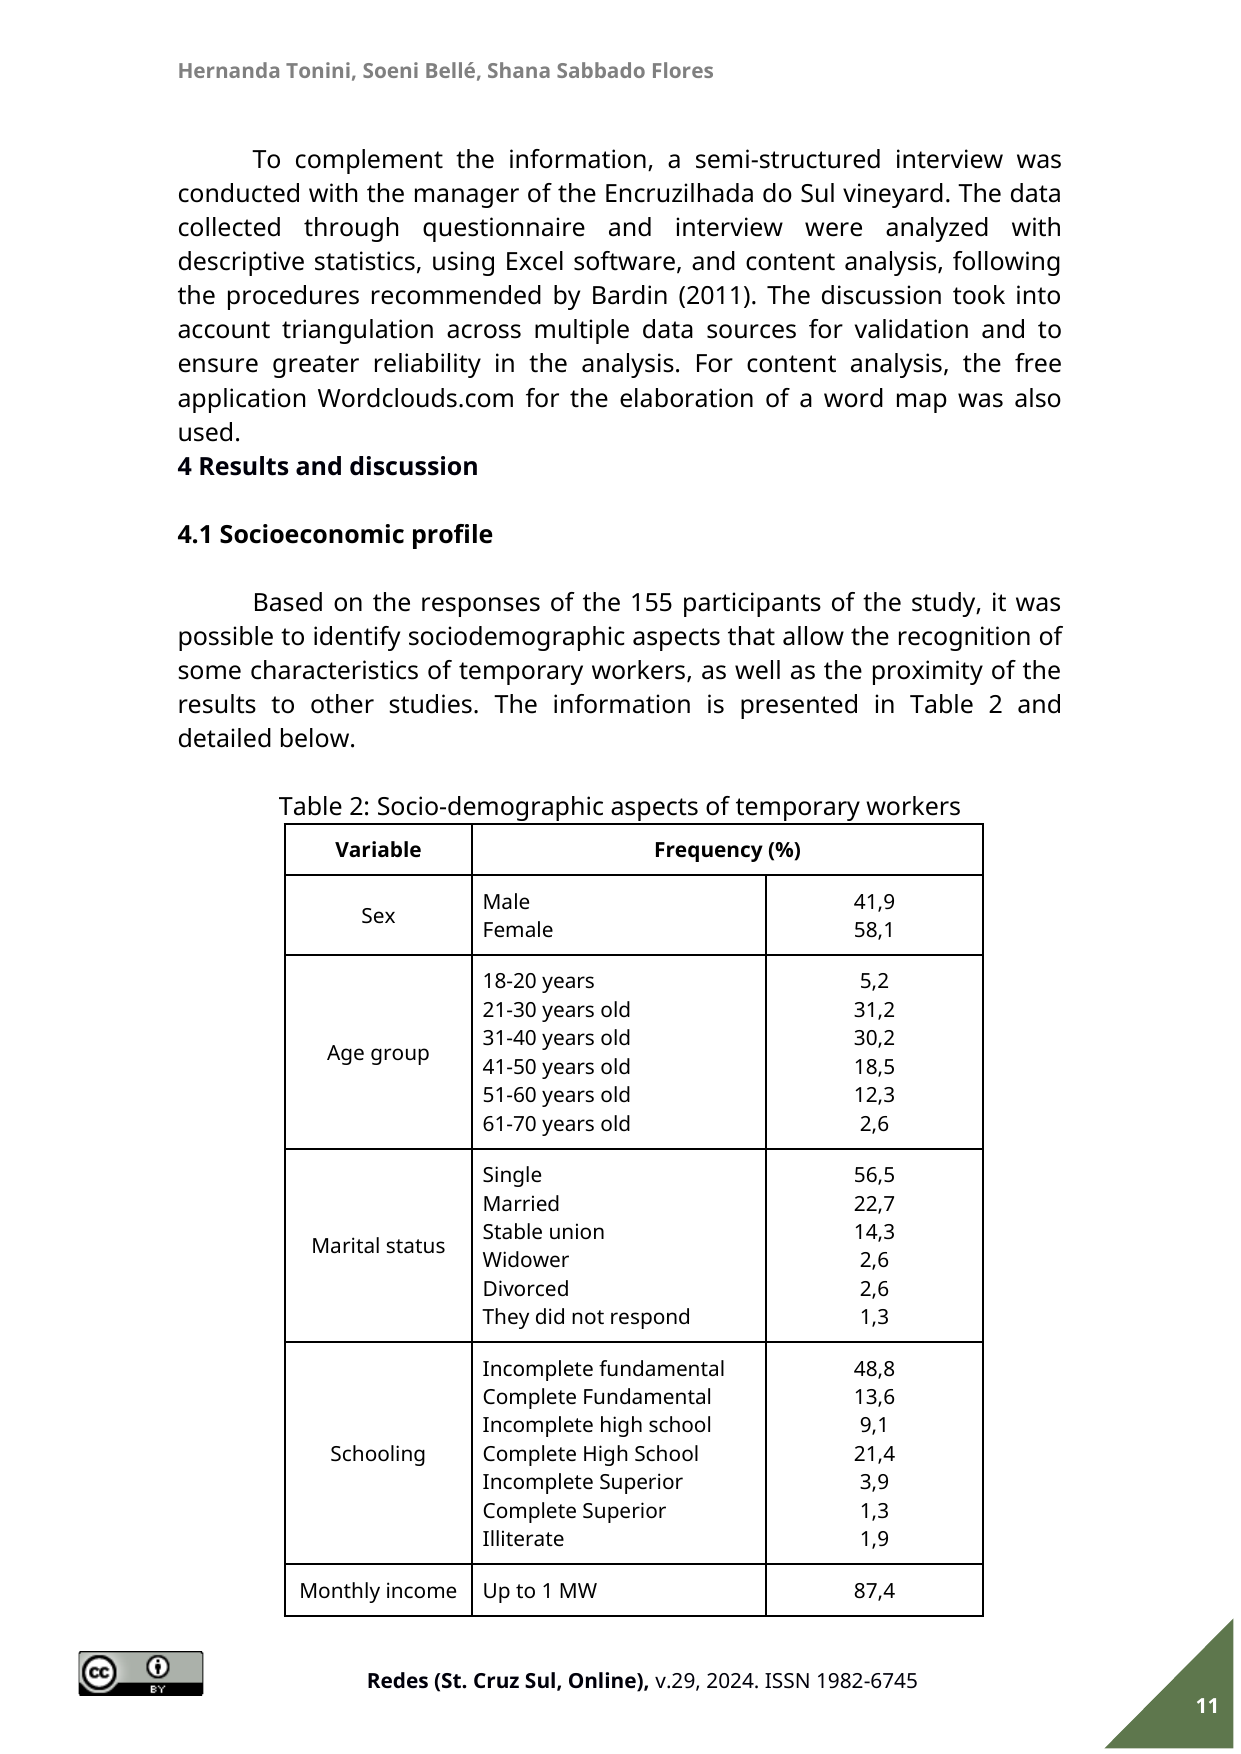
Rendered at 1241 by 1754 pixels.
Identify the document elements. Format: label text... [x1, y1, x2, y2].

table_cell 5,2 31,2 30,2 18,5 12,3 2,6 [767, 956, 982, 1148]
text To complement the information, a semi-structured interview was conducted with the manager of the Encruzilhada do Sul vineyard. The data collected through questionnaire and interview were analyzed with descriptive statistics, using Excel software, and content analysis, following the procedures recommended by Bardin (2011). The discussion took into account triangulation across multiple data sources for validation and to ensure greater reliability in the analysis. For content analysis, the free application Wordclouds.com for the elaboration of a word map was also used. [177, 142, 1063, 448]
table_cell Marital status [286, 1150, 471, 1341]
text Table 2: Socio-demographic aspects of temporary workers [177, 789, 1063, 823]
table_cell Incomplete fundamental Complete Fundamental Incomplete high school Complete High School Incomplete Superior Complete Superior Illiterate [473, 1343, 765, 1563]
table_cell Male Female [473, 876, 765, 954]
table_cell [473, 1565, 765, 1614]
text Based on the responses of the 155 participants of the study, it was possible to identify sociodemographic aspects that allow the recognition of some characteristics of temporary workers, as well as the proximity of the results to other studies. The information is presented in Table 2 and detailed below. [177, 584, 1063, 755]
text 4 Results and discussion [177, 448, 1063, 482]
table_header Variable [286, 825, 471, 874]
table_cell 48,8 13,6 9,1 21,4 3,9 1,3 1,9 [767, 1343, 982, 1563]
text 4.1 Socioeconomic profile [177, 516, 1063, 551]
picture [78, 1651, 204, 1696]
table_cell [286, 1565, 471, 1614]
table_cell 56,5 22,7 14,3 2,6 2,6 1,3 [767, 1150, 982, 1341]
table_header Frequency (%) [473, 825, 982, 874]
table_cell Sex [286, 876, 471, 954]
table_cell 18-20 years 21-30 years old 31-40 years old 41-50 years old 51-60 years old 61-70 years old [473, 956, 765, 1148]
table_cell 41,9 58,1 [767, 876, 982, 954]
table_cell Single Married Stable union Widower Divorced They did not respond [473, 1150, 765, 1341]
table_cell Schooling [286, 1343, 471, 1563]
table_cell 87,4 10,6 2 [767, 1565, 982, 1614]
table_cell Age group [286, 956, 471, 1148]
